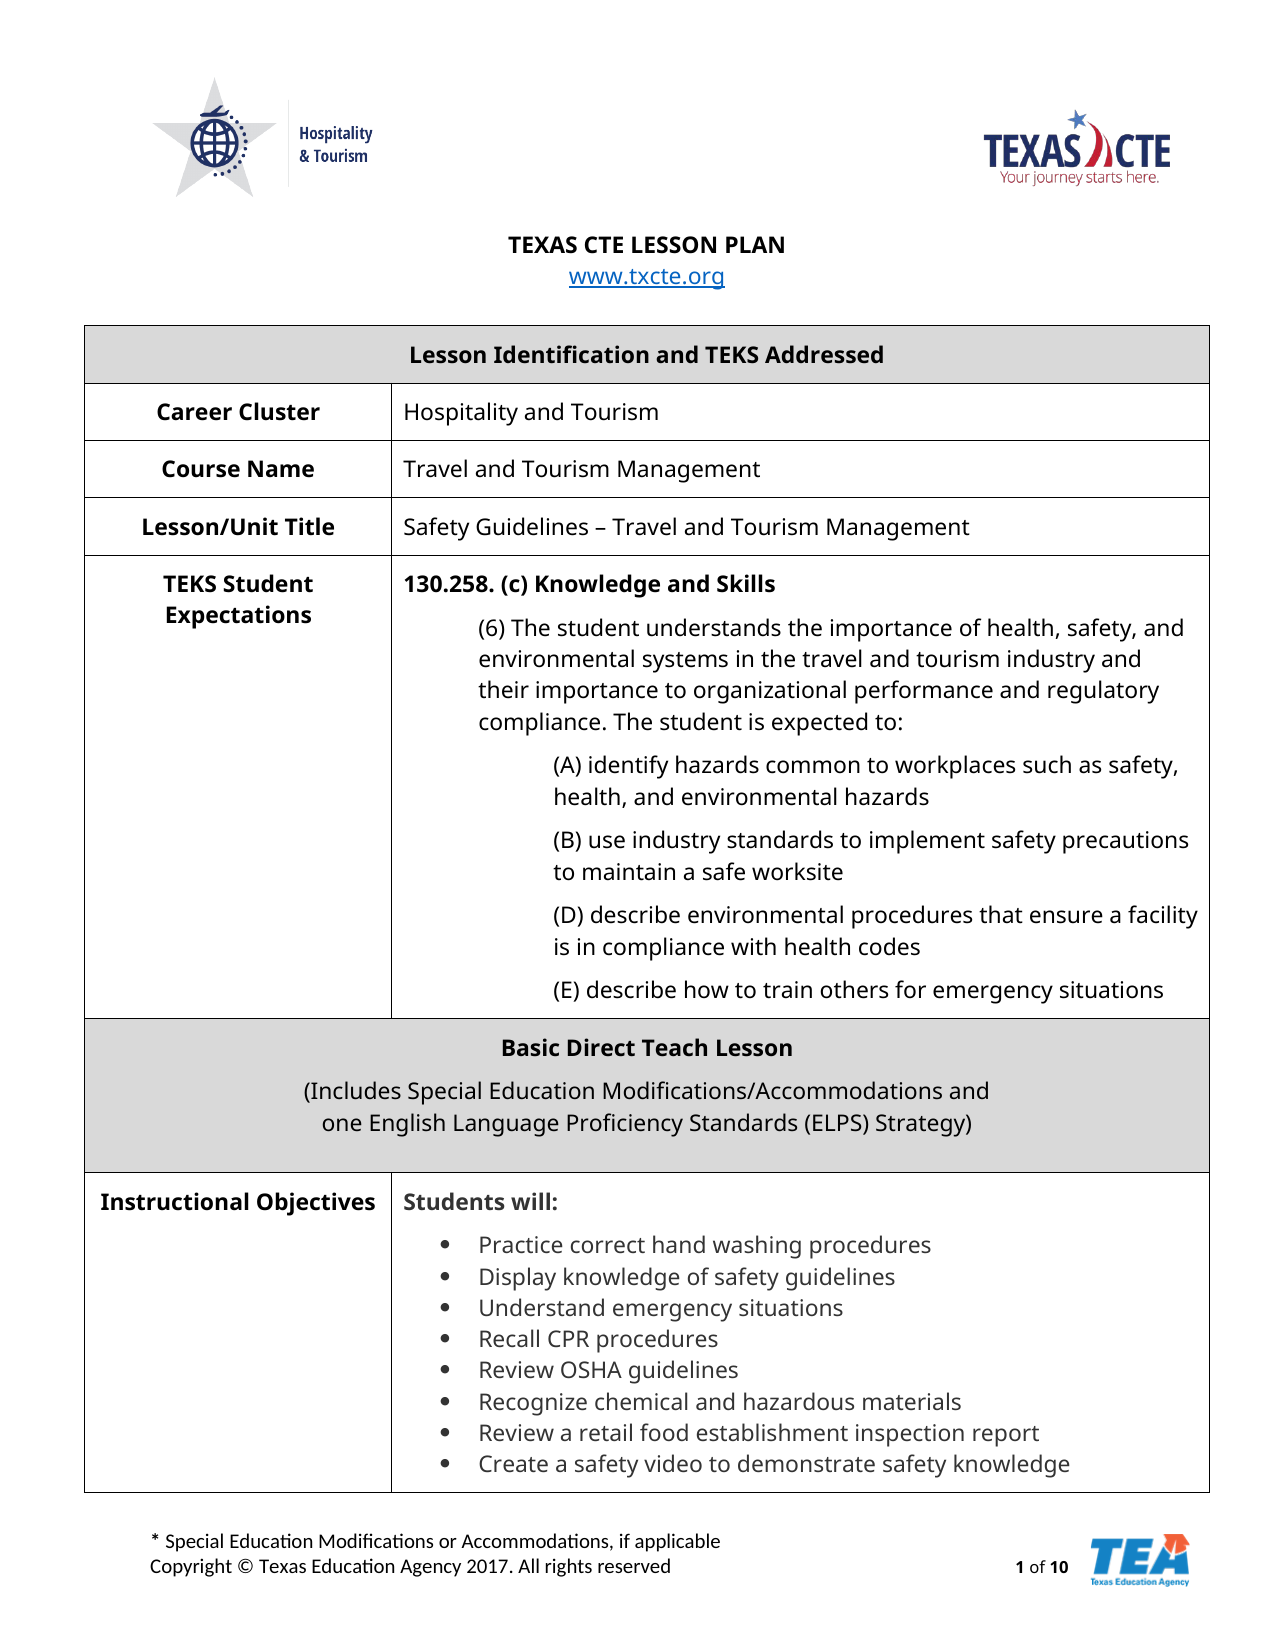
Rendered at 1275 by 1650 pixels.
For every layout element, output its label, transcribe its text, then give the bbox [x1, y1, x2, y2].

table_cell Lesson Identification and TEKS Addressed [85, 326, 1209, 383]
table_cell Travel and Tourism Management [392, 441, 1209, 497]
picture [150, 75, 410, 200]
picture [964, 98, 1189, 197]
table_cell Hospitality and Tourism [392, 384, 1209, 440]
table_cell TEKS Student Expectations [85, 556, 391, 1018]
picture [1090, 1534, 1190, 1587]
table_cell Students will: Practice correct hand washing procedures Display knowledge of safety guidelines Understand emergency situations Recall CPR procedures Review OSHA guidelines Recognize chemical and hazardous materials Review a retail food establishment inspection report Create a safety video to demonstrate safety knowledge [392, 1173, 1209, 1492]
table_header TEXAS CTE LESSON PLAN www.txcte.org [84, 229, 1209, 325]
table_cell Instructional Objectives [85, 1173, 391, 1492]
table_cell Basic Direct Teach Lesson (Includes Special Education Modifications/Accommodations and one English Language Proficiency Standards (ELPS) Strategy) [85, 1019, 1209, 1172]
table_cell Safety Guidelines – Travel and Tourism Management [392, 498, 1209, 554]
table_cell 130.258. (c) Knowledge and Skills (6) The student understands the importance of health, safety, and environmental systems in the travel and tourism industry and their importance to organizational performance and regulatory compliance. The student is expected to: (A) identify hazards common to workplaces such as safety, health, and environmental hazards (B) use industry standards to implement safety precautions to maintain a safe worksite (D) describe environmental procedures that ensure a facility is in compliance with health codes (E) describe how to train others for emergency situations [392, 556, 1209, 1018]
table_cell Lesson/Unit Title [85, 498, 391, 554]
table_cell Career Cluster [85, 384, 391, 440]
table_cell Course Name [85, 441, 391, 497]
